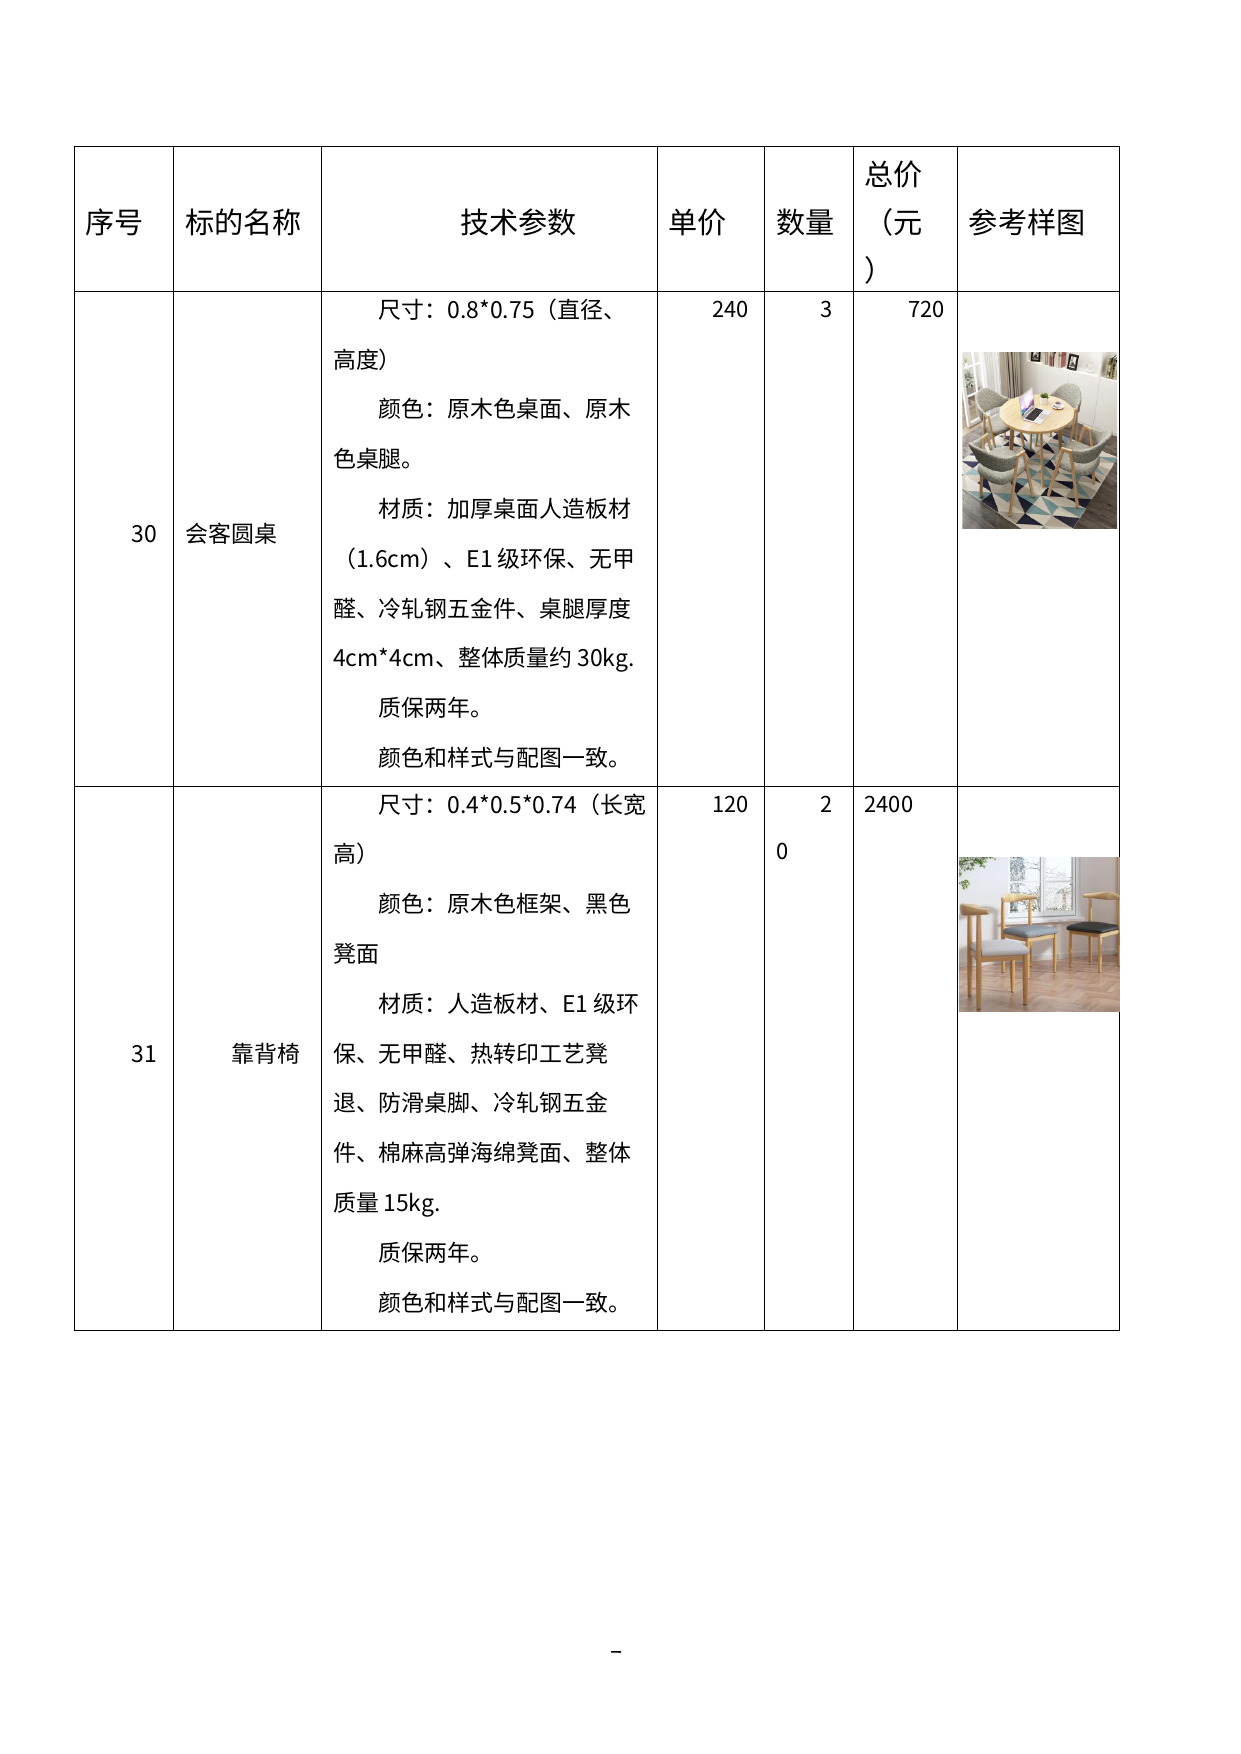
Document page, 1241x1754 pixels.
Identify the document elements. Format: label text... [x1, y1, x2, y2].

table_header 标的名称 [174, 147, 321, 291]
table_header 参考样图 [958, 147, 1119, 291]
table_cell 靠背椅 [174, 787, 321, 1330]
table_cell 3 [765, 292, 853, 786]
table_cell 31 [75, 787, 173, 1330]
table_cell 会客圆桌 [174, 292, 321, 786]
table_cell [958, 787, 1119, 857]
table_header 技术参数 [322, 147, 657, 291]
table_cell 120 [658, 787, 764, 1330]
table_cell 20 [765, 787, 853, 1330]
table_cell [958, 1011, 1119, 1330]
table_cell [958, 292, 1119, 786]
table_cell 尺寸：0.8*0.75（直径、高度） 颜色：原木色桌面、原木色桌腿。 材质：加厚桌面人造板材（1.6cm）、E1级环保、无甲醛、冷轧钢五金件、桌腿厚度4cm*4cm、整体质量约30kg. 质保两年。 颜色和样式与配图一致。 [322, 292, 657, 786]
table_cell 尺寸：0.4*0.5*0.74（长宽高） 颜色：原木色框架、黑色凳面 材质：人造板材、E1级环保、无甲醛、热转印工艺凳退、防滑桌脚、冷轧钢五金件、棉麻高弹海绵凳面、整体质量15kg. 质保两年。 颜色和样式与配图一致。 [322, 787, 657, 1330]
picture [960, 352, 1117, 527]
table_cell 240 [658, 292, 764, 786]
table_header 序号 [75, 147, 173, 291]
table_header 总价（元） [854, 147, 957, 291]
table_header 单价 [658, 147, 764, 291]
table_header 数量 [765, 147, 853, 291]
table_cell 30 [75, 292, 173, 786]
table_cell 720 [854, 292, 957, 786]
picture [957, 857, 1120, 1011]
table_cell 2400 [854, 787, 957, 1330]
